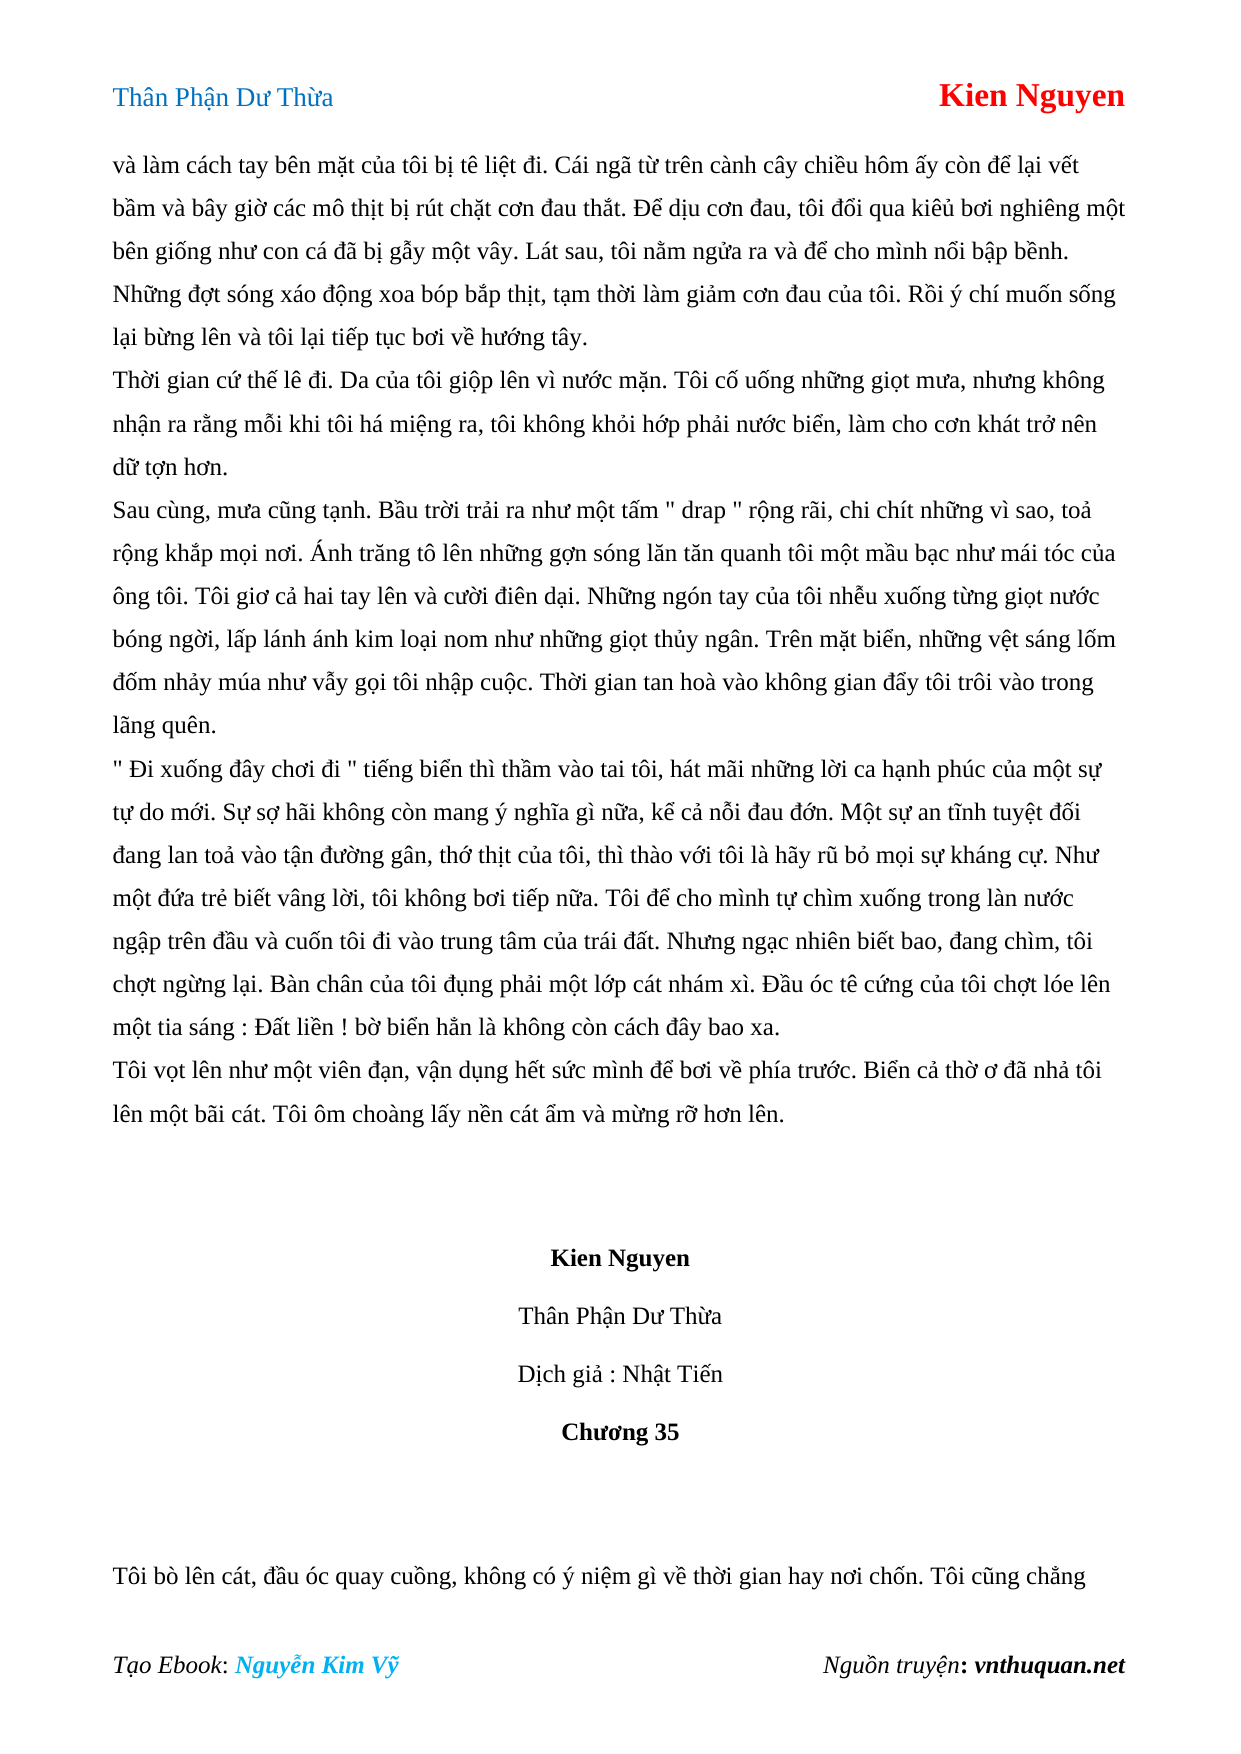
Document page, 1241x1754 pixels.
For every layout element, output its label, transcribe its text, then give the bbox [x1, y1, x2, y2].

text Kien Nguyen [112, 1243, 1128, 1272]
text Thân Phận Dư Thừa [112, 1301, 1128, 1329]
text Dịch giả : Nhật Tiến [112, 1359, 1128, 1387]
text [112, 150, 1128, 1171]
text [112, 1474, 1128, 1589]
text Chương 35 [112, 1417, 1128, 1445]
